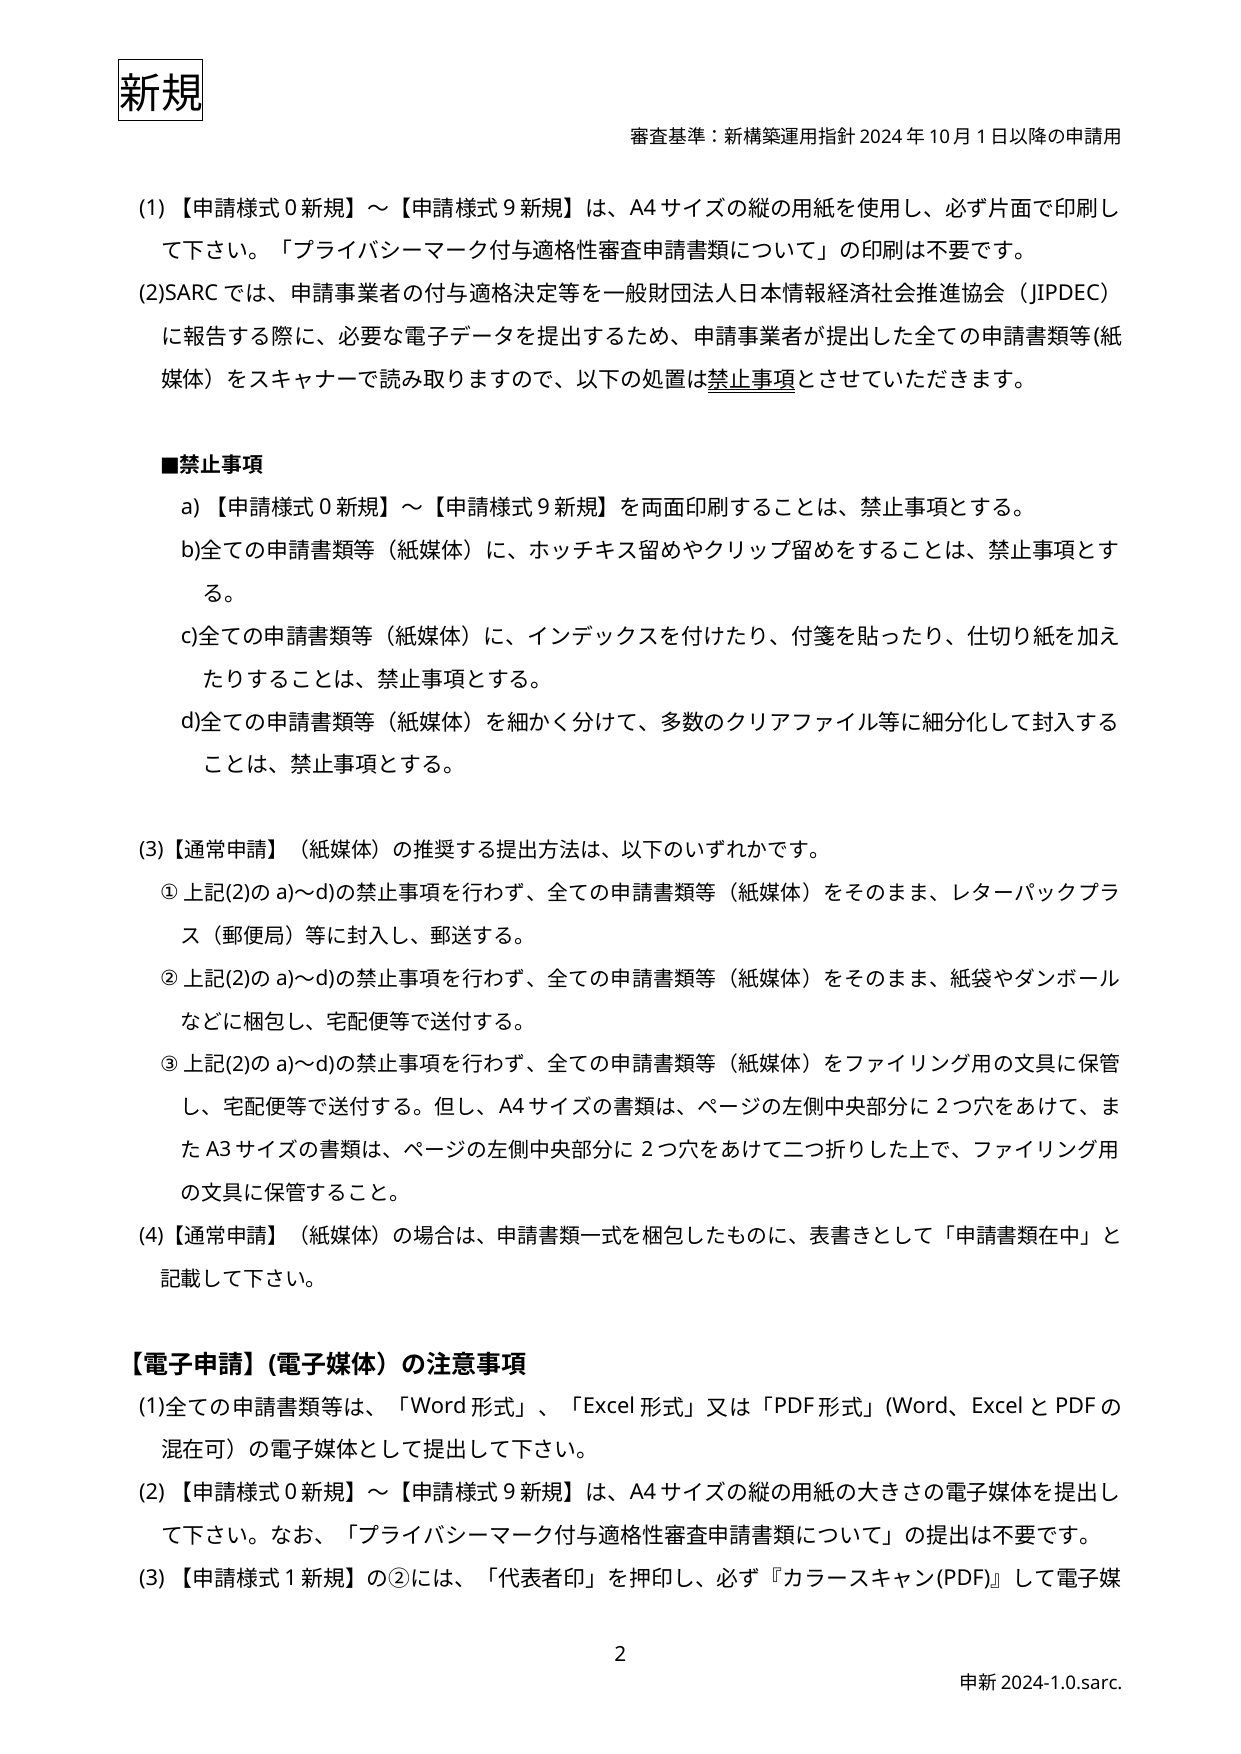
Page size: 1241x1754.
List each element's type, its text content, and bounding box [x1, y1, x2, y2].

text c)全ての申請書類等（紙媒体）に、インデックスを付けたり、付箋を貼ったり、仕切り紙を加えたりすることは、禁止事項とする。 [181, 613, 1122, 699]
text (1) 【申請様式0新規】～【申請様式9新規】は、A4サイズの縦の用紙を使用し、必ず片面で印刷して下さい。「プライバシーマーク付与適格性審査申請書類について」の印刷は不要です。 [139, 185, 1122, 271]
text (4)【通常申請】（紙媒体）の場合は、申請書類一式を梱包したものに、表書きとして「申請書類在中」と記載して下さい。 [139, 1213, 1122, 1298]
text a) 【申請様式0新規】～【申請様式9新規】を両面印刷することは、禁止事項とする。 [181, 485, 1122, 528]
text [139, 1555, 1122, 1598]
text ①上記(2)のa)～d)の禁止事項を行わず、全ての申請書類等（紙媒体）をそのまま、レターパックプラス（郵便局）等に封入し、郵送する。 [160, 870, 1122, 956]
text (2) 【申請様式0新規】～【申請様式9新規】は、A4サイズの縦の用紙の大きさの電子媒体を提出して下さい。なお、「プライバシーマーク付与適格性審査申請書類について」の提出は不要です。 [139, 1469, 1122, 1555]
text (2)SARCでは、申請事業者の付与適格決定等を一般財団法人日本情報経済社会推進協会（JIPDEC）に報告する際に、必要な電子データを提出するため、申請事業者が提出した全ての申請書類等(紙媒体）をスキャナーで読み取りますので、以下の処置は禁止事項とさせていただきます。 [139, 271, 1122, 399]
text (3)【通常申請】（紙媒体）の推奨する提出方法は、以下のいずれかです。 [139, 827, 1122, 870]
text ■禁止事項 [160, 442, 1122, 485]
text (1)全ての申請書類等は、「Word形式」、「Excel形式」又は「PDF形式」(Word、ExcelとPDFの混在可）の電子媒体として提出して下さい。 [139, 1384, 1122, 1469]
text ②上記(2)のa)～d)の禁止事項を行わず、全ての申請書類等（紙媒体）をそのまま、紙袋やダンボールなどに梱包し、宅配便等で送付する。 [160, 956, 1122, 1041]
text ③上記(2)のa)～d)の禁止事項を行わず、全ての申請書類等（紙媒体）をファイリング用の文具に保管し、宅配便等で送付する。但し、A4サイズの書類は、ページの左側中央部分に2つ穴をあけて、またA3サイズの書類は、ページの左側中央部分に2つ穴をあけて二つ折りした上で、ファイリング用の文具に保管すること。 [160, 1041, 1122, 1213]
text b)全ての申請書類等（紙媒体）に、ホッチキス留めやクリップ留めをすることは、禁止事項とする。 [181, 528, 1122, 613]
text 【電子申請】(電子媒体）の注意事項 [118, 1341, 1122, 1384]
text d)全ての申請書類等（紙媒体）を細かく分けて、多数のクリアファイル等に細分化して封入することは、禁止事項とする。 [181, 699, 1122, 784]
